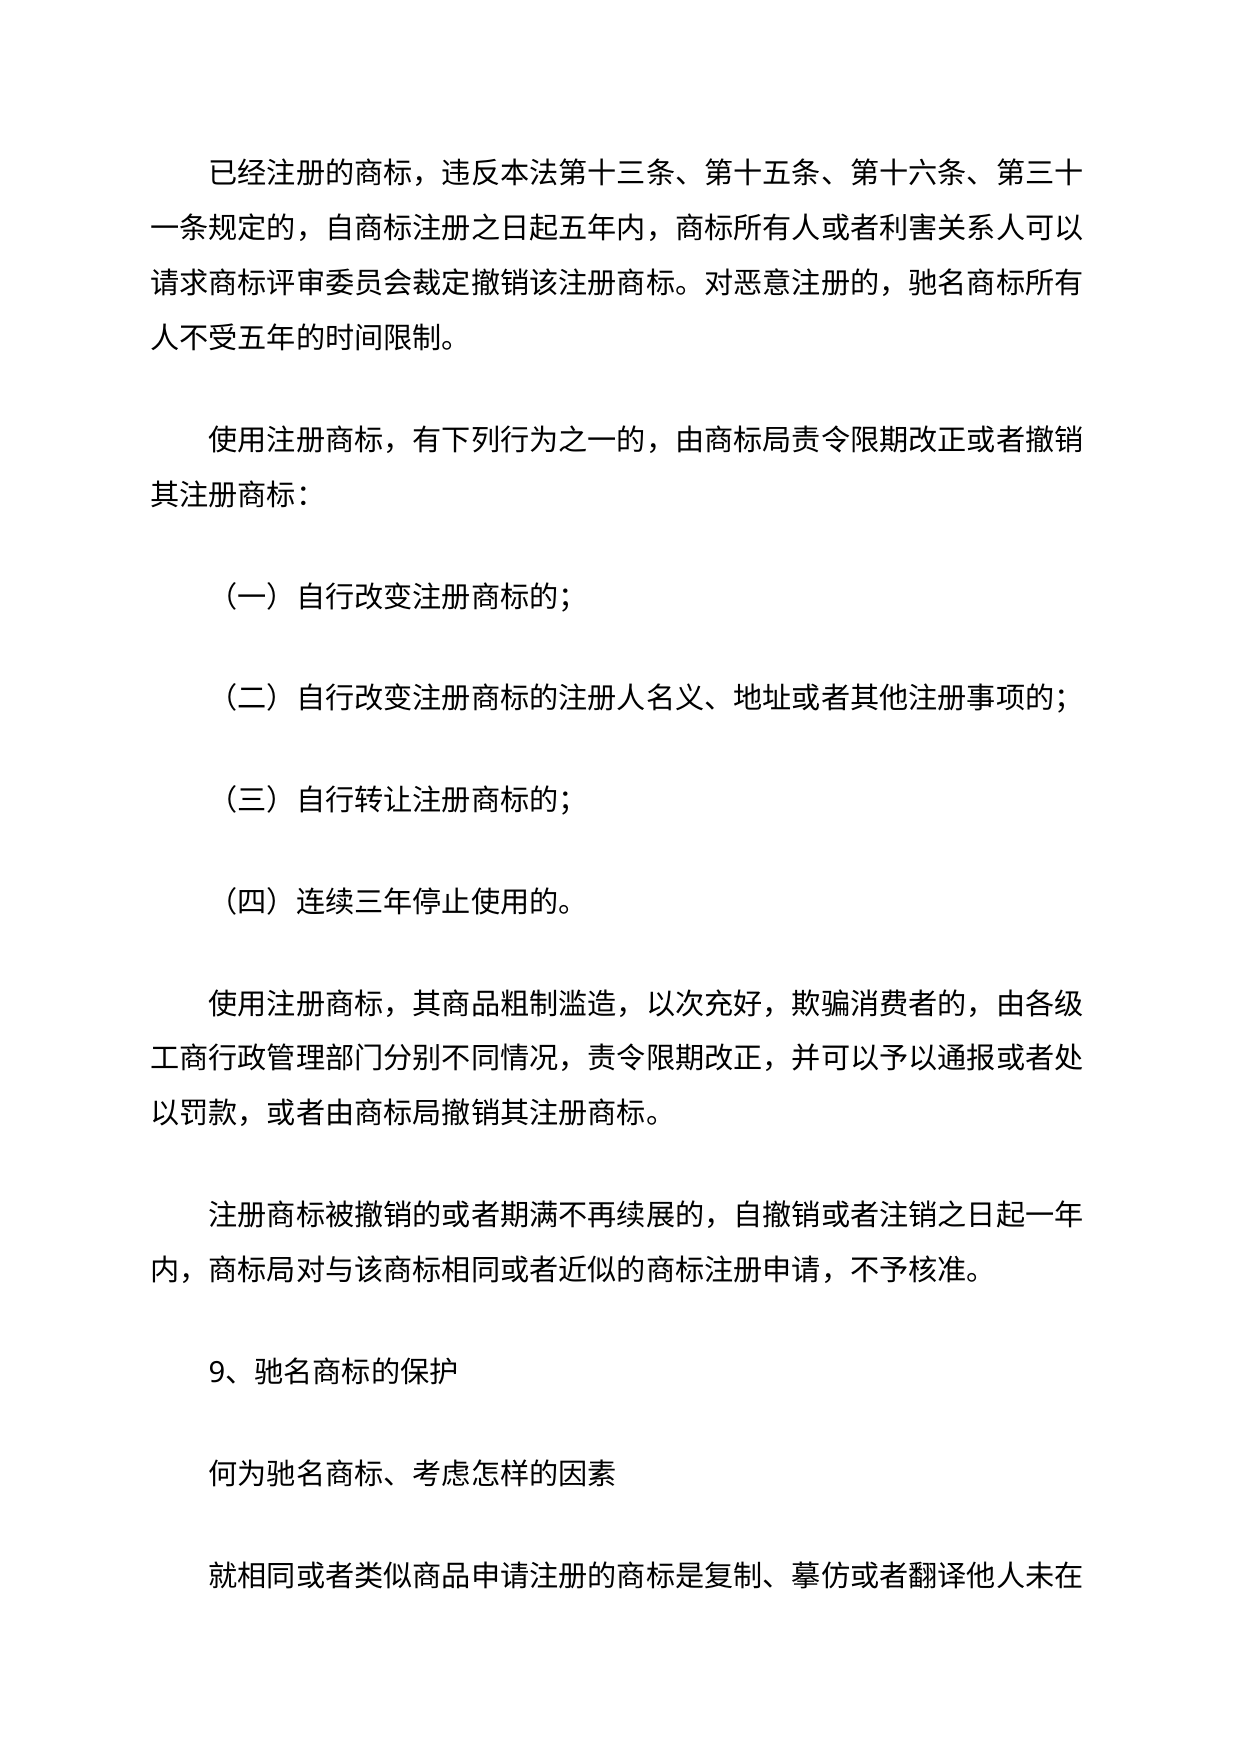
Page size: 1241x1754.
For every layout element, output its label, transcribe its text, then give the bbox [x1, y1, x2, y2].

text （四）连续三年停止使用的。 [150, 878, 1090, 921]
text 注册商标被撤销的或者期满不再续展的，自撤销或者注销之日起一年内，商标局对与该商标相同或者近似的商标注册申请，不予核准。 [150, 1192, 1090, 1289]
text 使用注册商标，其商品粗制滥造，以次充好，欺骗消费者的，由各级工商行政管理部门分别不同情况，责令限期改正，并可以予以通报或者处以罚款，或者由商标局撤销其注册商标。 [150, 980, 1090, 1132]
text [150, 1552, 1090, 1594]
text （一）自行改变注册商标的； [150, 573, 1090, 615]
text 已经注册的商标，违反本法第十三条、第十五条、第十六条、第三十一条规定的，自商标注册之日起五年内，商标所有人或者利害关系人可以请求商标评审委员会裁定撤销该注册商标。对恶意注册的，驰名商标所有人不受五年的时间限制。 [150, 150, 1090, 357]
text （三）自行转让注册商标的； [150, 777, 1090, 819]
text 使用注册商标，有下列行为之一的，由商标局责令限期改正或者撤销其注册商标： [150, 416, 1090, 514]
text 何为驰名商标、考虑怎样的因素 [150, 1450, 1090, 1493]
text （二）自行改变注册商标的注册人名义、地址或者其他注册事项的； [150, 675, 1090, 717]
text 9、驰名商标的保护 [150, 1348, 1090, 1391]
